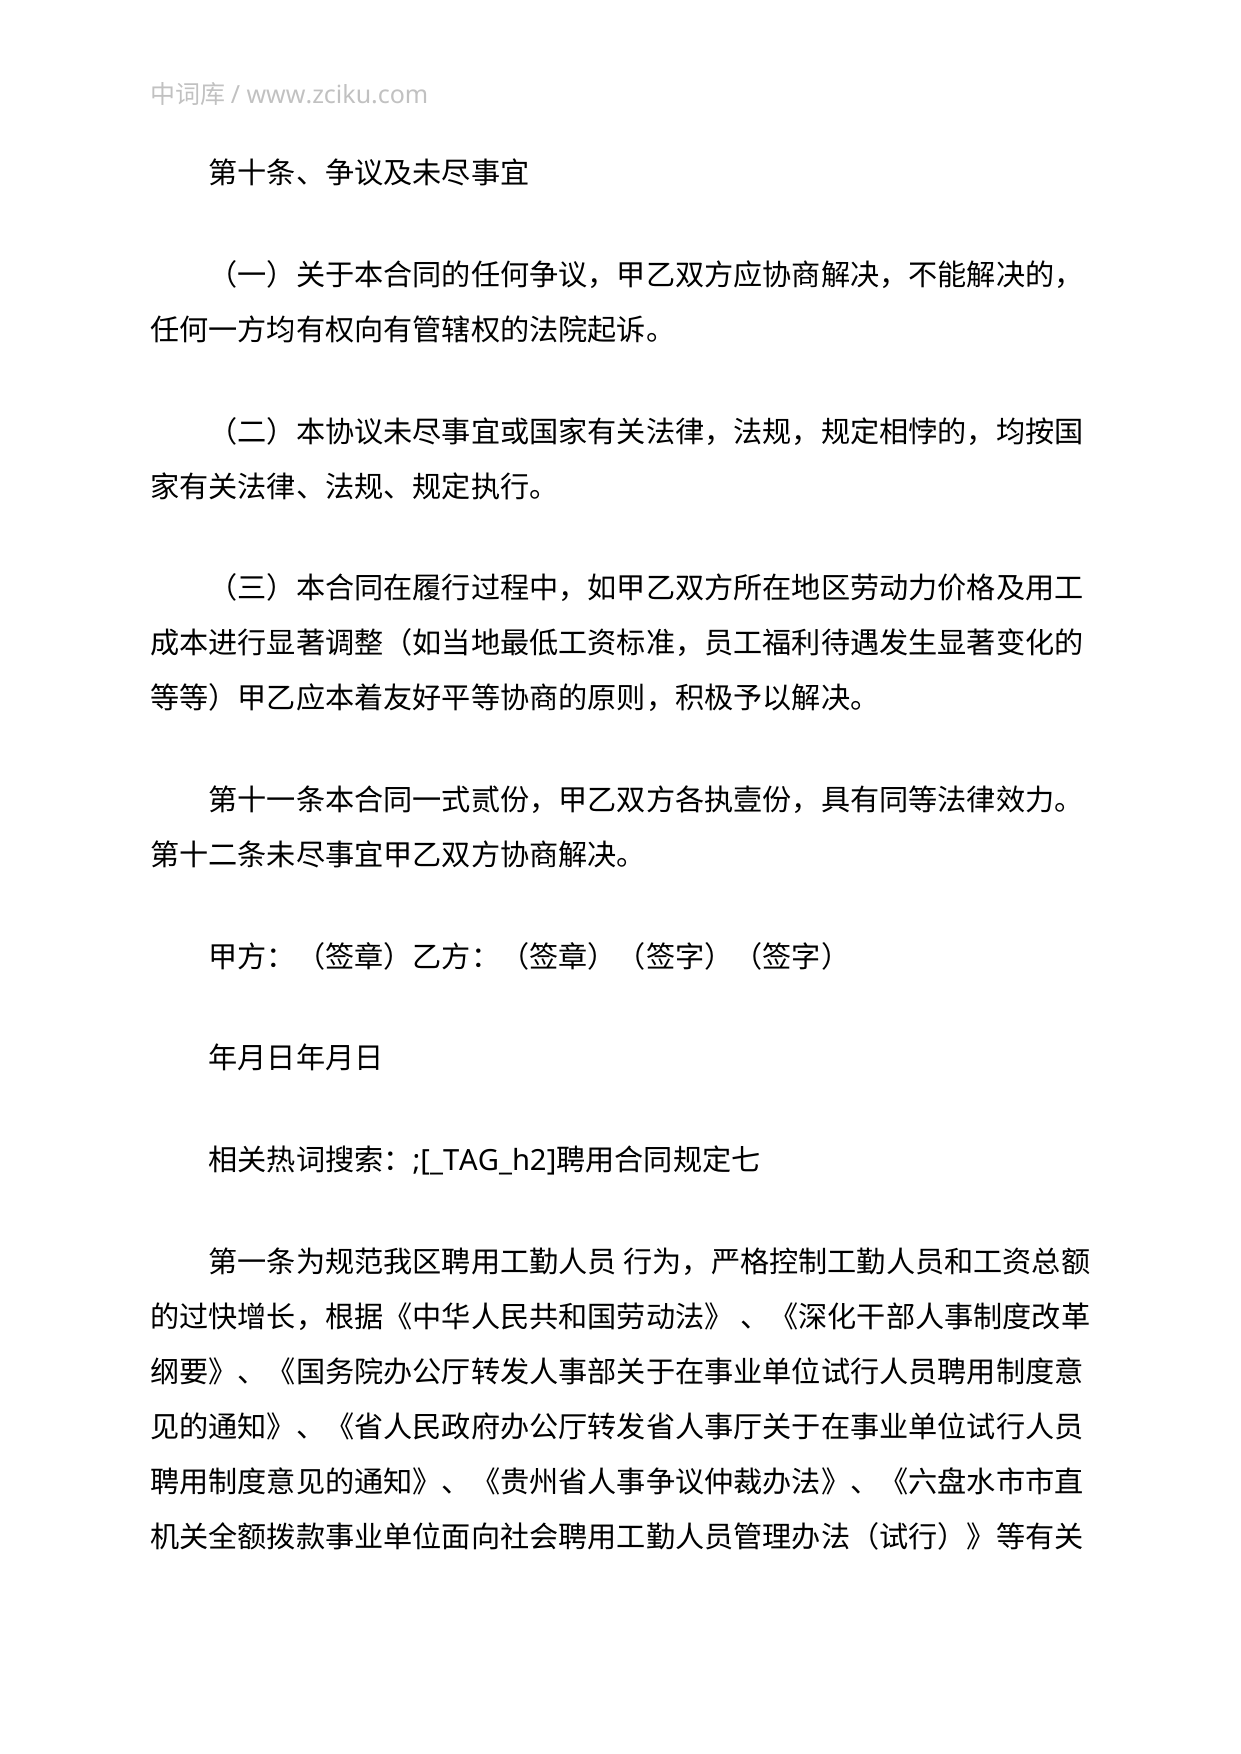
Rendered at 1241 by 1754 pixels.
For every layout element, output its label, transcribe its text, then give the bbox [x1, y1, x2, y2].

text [150, 1239, 1090, 1556]
text 第十一条本合同一式贰份，甲乙双方各执壹份，具有同等法律效力。第十二条未尽事宜甲乙双方协商解决。 [150, 777, 1090, 874]
text （三）本合同在履行过程中，如甲乙双方所在地区劳动力价格及用工成本进行显著调整（如当地最低工资标准，员工福利待遇发生显著变化的等等）甲乙应本着友好平等协商的原则，积极予以解决。 [150, 565, 1090, 717]
text （二）本协议未尽事宜或国家有关法律，法规，规定相悖的，均按国家有关法律、法规、规定执行。 [150, 408, 1090, 506]
text 相关热词搜索：;[_TAG_h2]聘用合同规定七 [150, 1137, 1090, 1179]
text 第十条、争议及未尽事宜 [150, 150, 1090, 192]
text 甲方：（签章）乙方：（签章）（签字）（签字） [150, 933, 1090, 976]
text （一）关于本合同的任何争议，甲乙双方应协商解决，不能解决的，任何一方均有权向有管辖权的法院起诉。 [150, 252, 1090, 349]
text 年月日年月日 [150, 1035, 1090, 1077]
